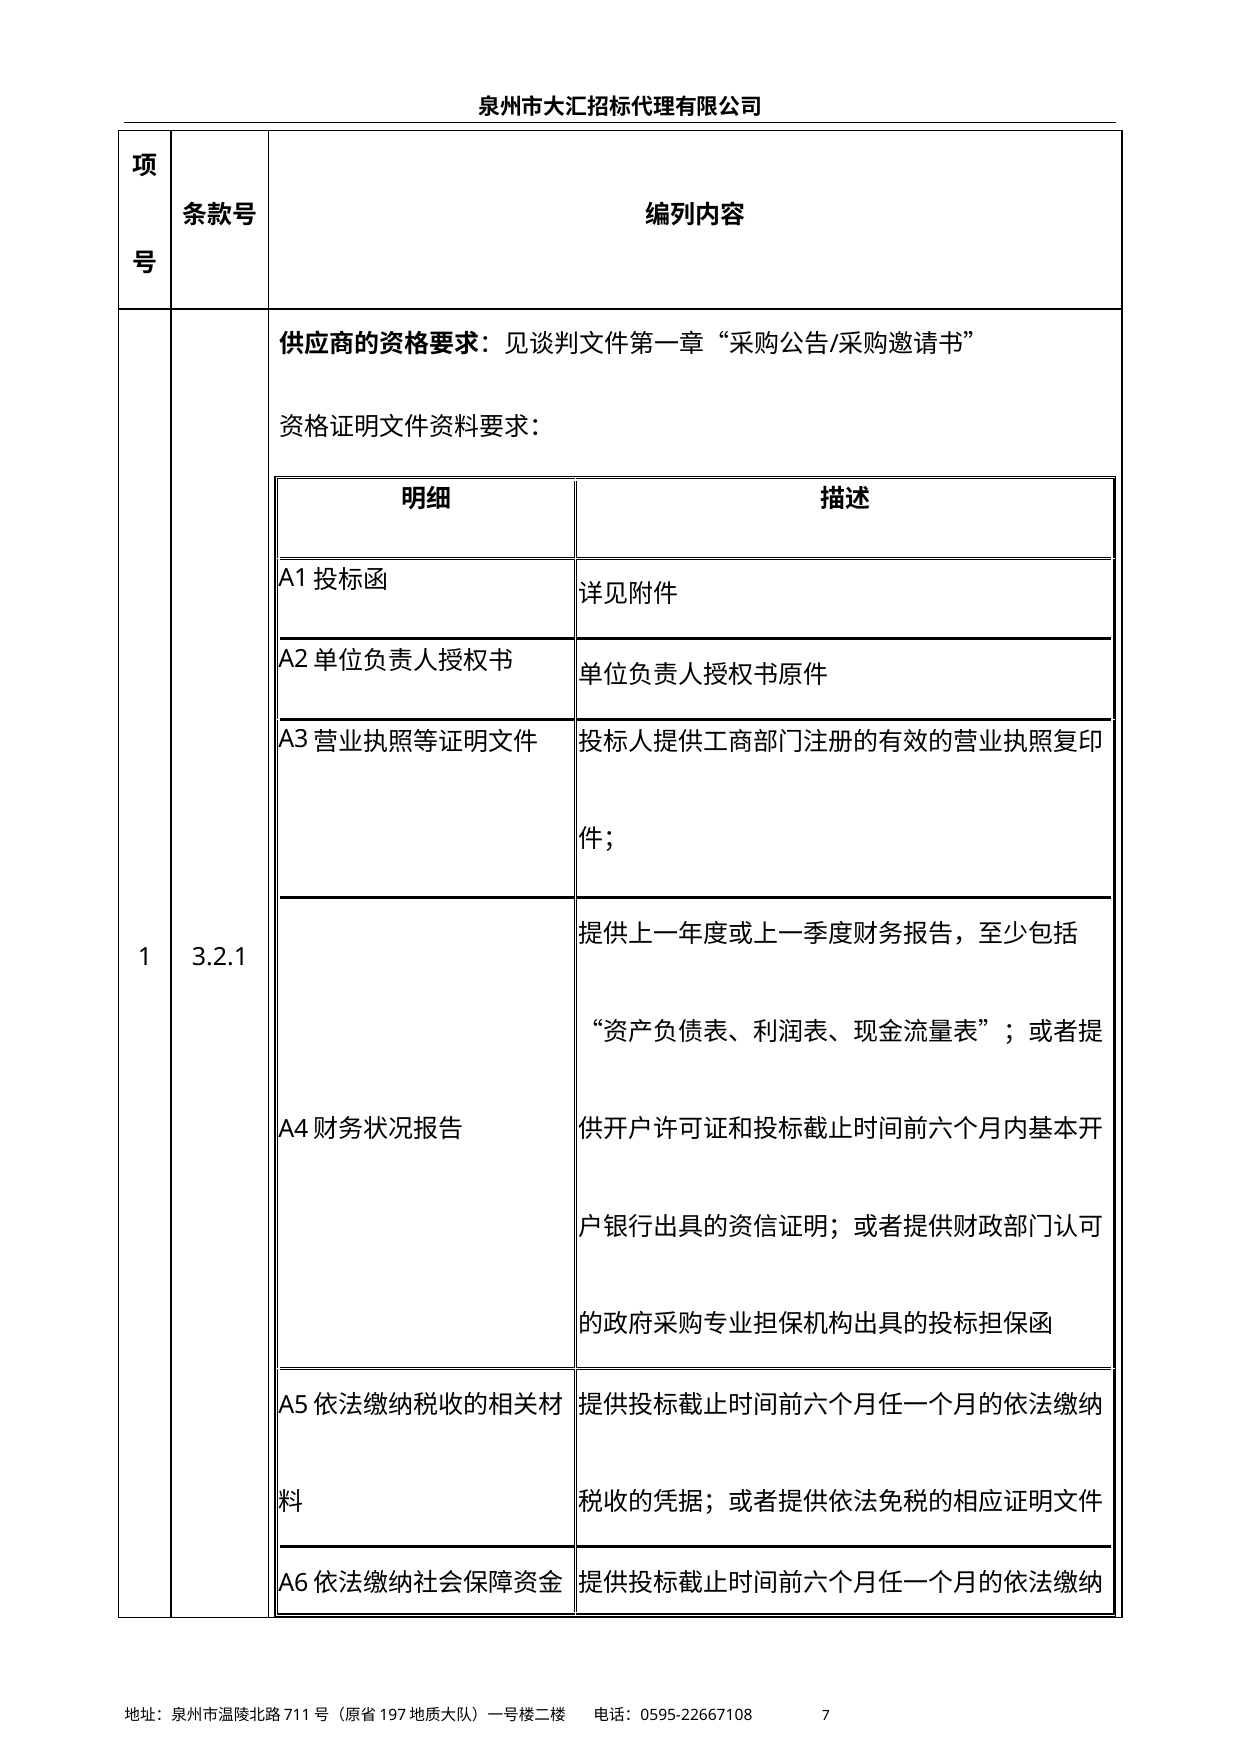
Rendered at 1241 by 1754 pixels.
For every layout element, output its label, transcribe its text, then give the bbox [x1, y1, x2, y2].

table_cell 供应商的资格要求：见谈判文件第一章“采购公告/采购邀请书” 资格证明文件资料要求： 特定资格条件：包一： [269, 310, 1121, 1616]
table_header 编列内容 [269, 131, 1121, 308]
table_cell 1 [119, 310, 170, 1616]
table_header 项号 [119, 131, 170, 308]
table_cell 3.2.1 [172, 310, 268, 1616]
table_header 条款号 [172, 131, 268, 308]
